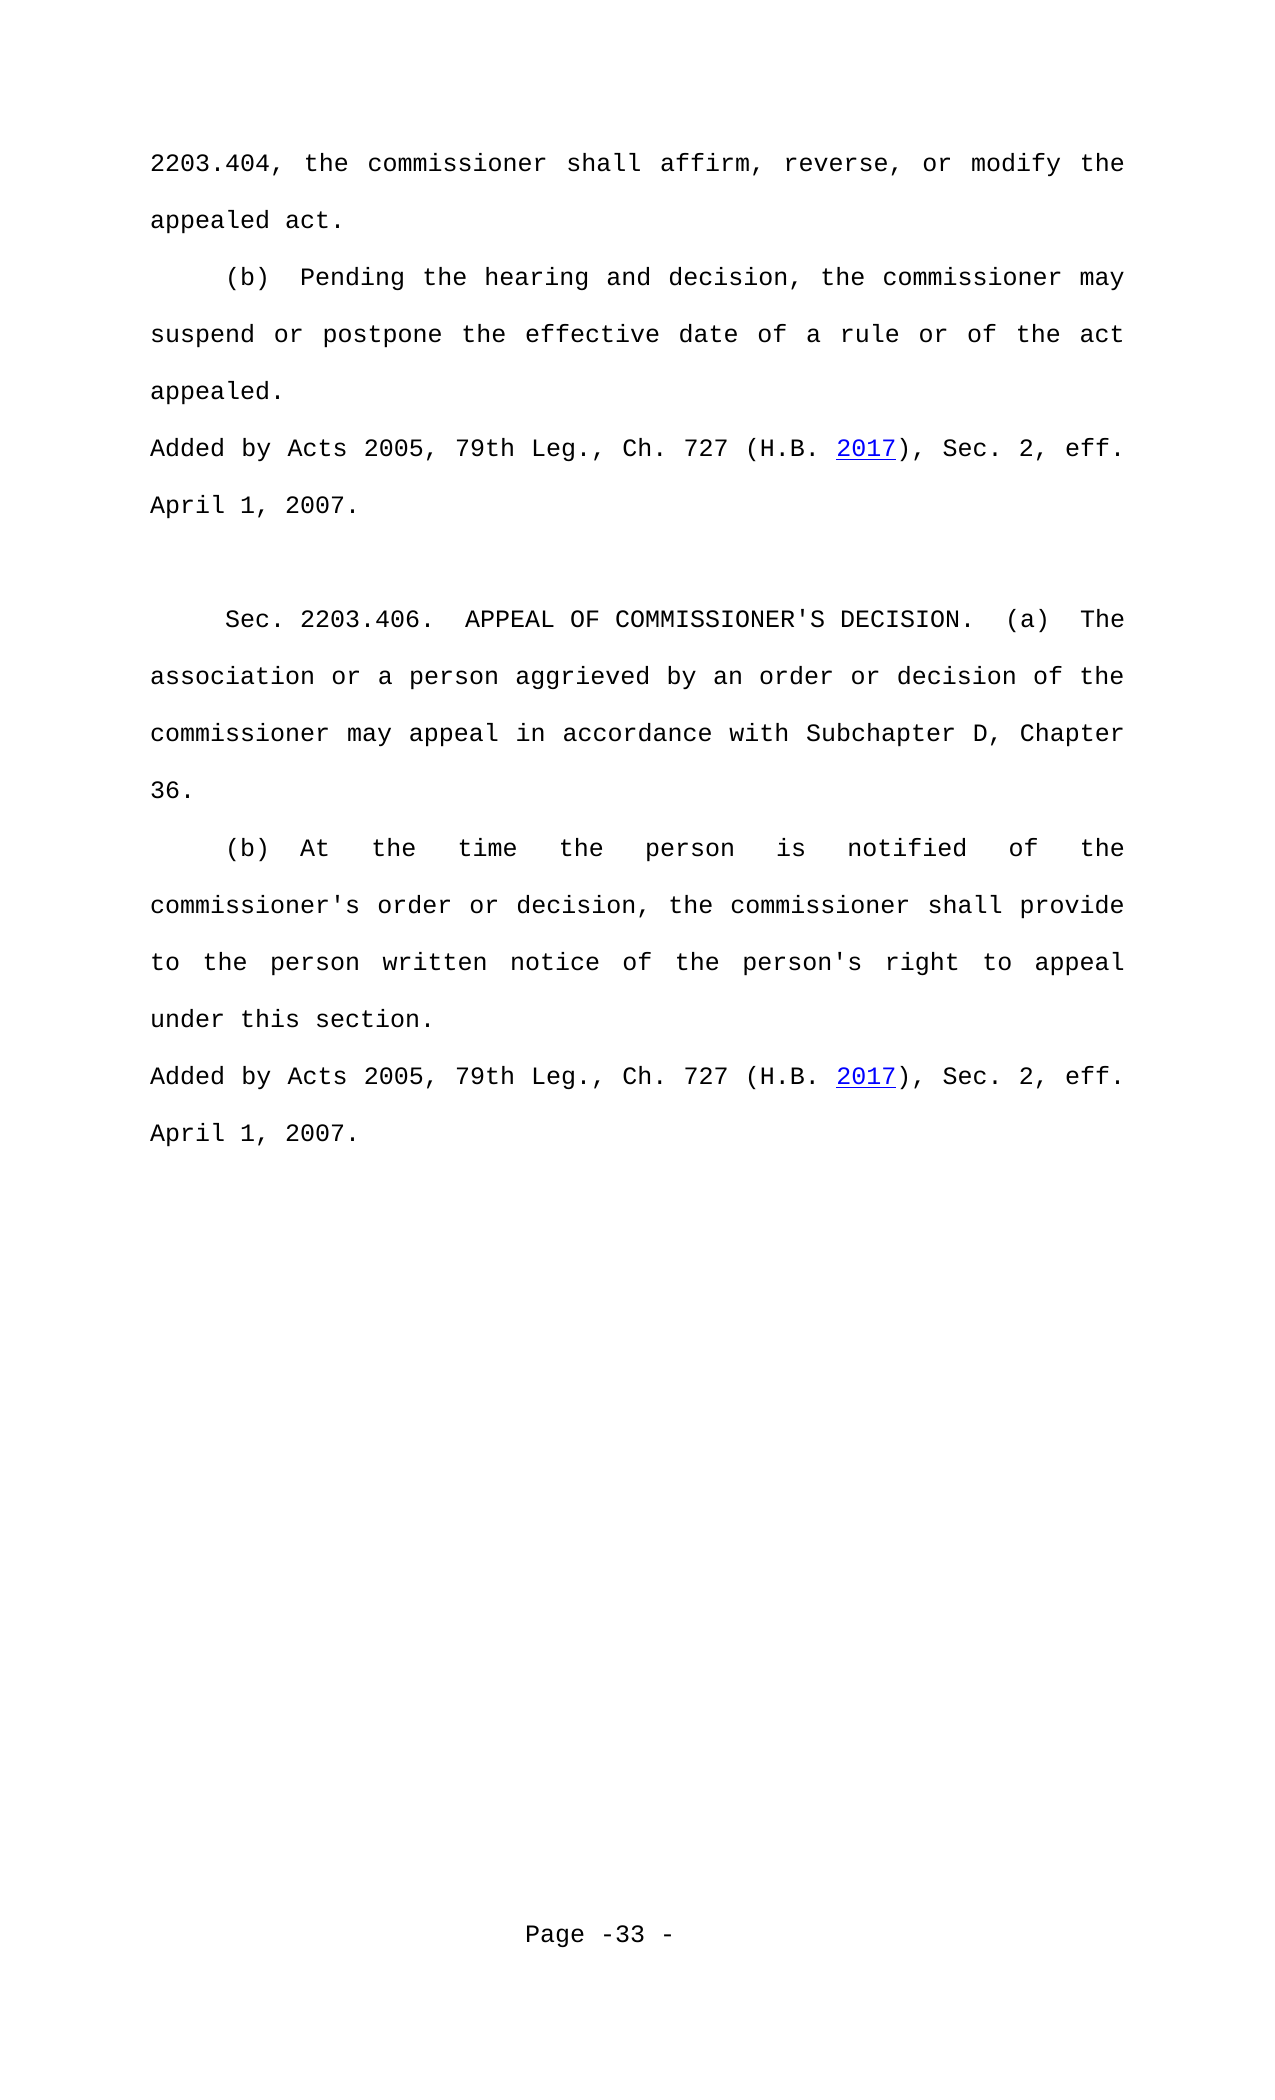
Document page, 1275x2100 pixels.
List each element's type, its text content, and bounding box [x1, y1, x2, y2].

text Added by Acts 2005, 79th Leg., Ch. 727 (H.B. 2017), Sec. 2, eff. April 1, 2007. [150, 1063, 1125, 1149]
text Added by Acts 2005, 79th Leg., Ch. 727 (H.B. 2017), Sec. 2, eff. April 1, 2007. [150, 435, 1125, 521]
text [150, 150, 1125, 236]
text (b) Pending the hearing and decision, the commissioner may suspend or postpone the effective date of a rule or of the act appealed. [150, 264, 1125, 407]
text Sec. 2203.406. APPEAL OF COMMISSIONER'S DECISION. (a) The association or a person aggrieved by an order or decision of the commissioner may appeal in accordance with Subchapter D, Chapter 36. [150, 607, 1125, 806]
text (b) At the time the person is notified of the commissioner's order or decision, the commissioner shall provide to the person written notice of the person's right to appeal under this section. [150, 835, 1125, 1035]
